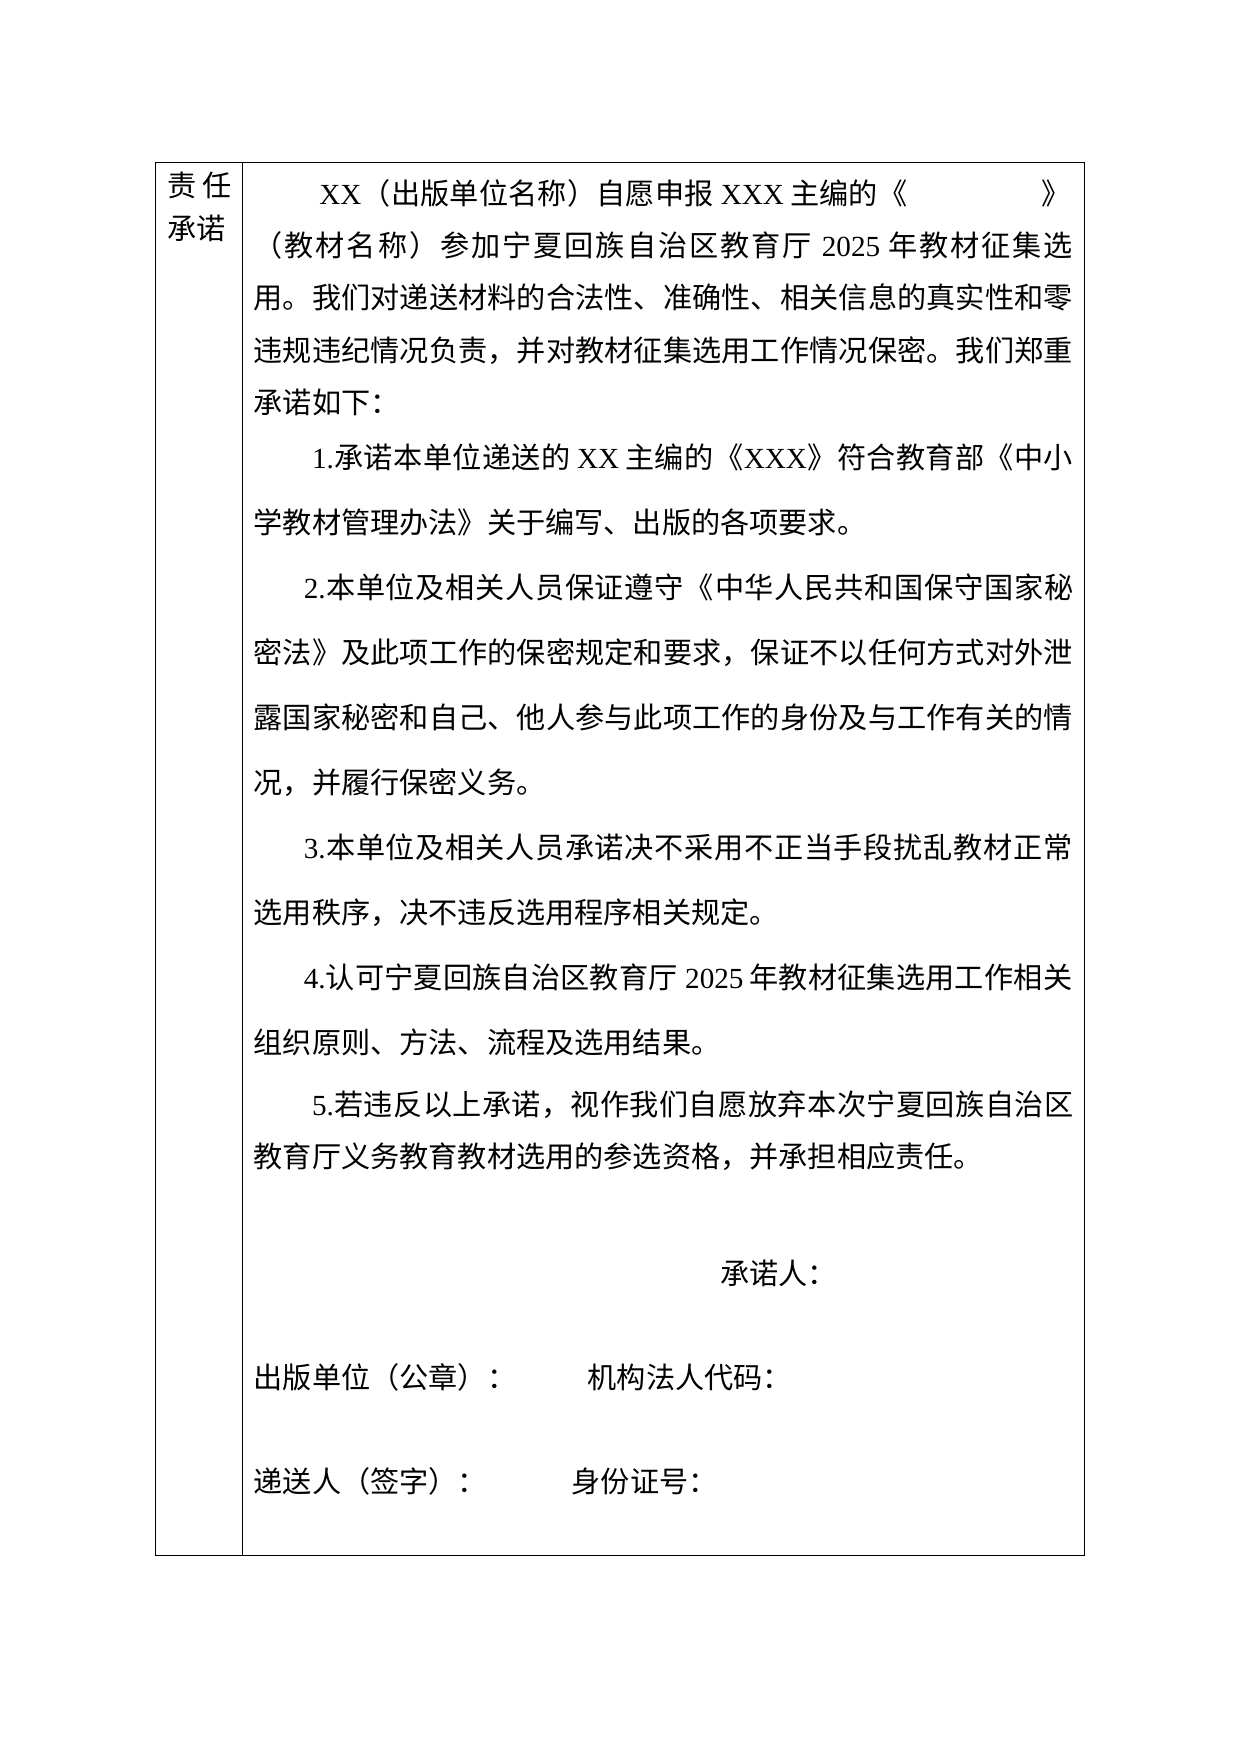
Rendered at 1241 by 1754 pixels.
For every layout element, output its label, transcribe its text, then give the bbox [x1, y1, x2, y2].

table_cell 责任承诺 [156, 163, 242, 1555]
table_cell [243, 163, 1084, 1555]
